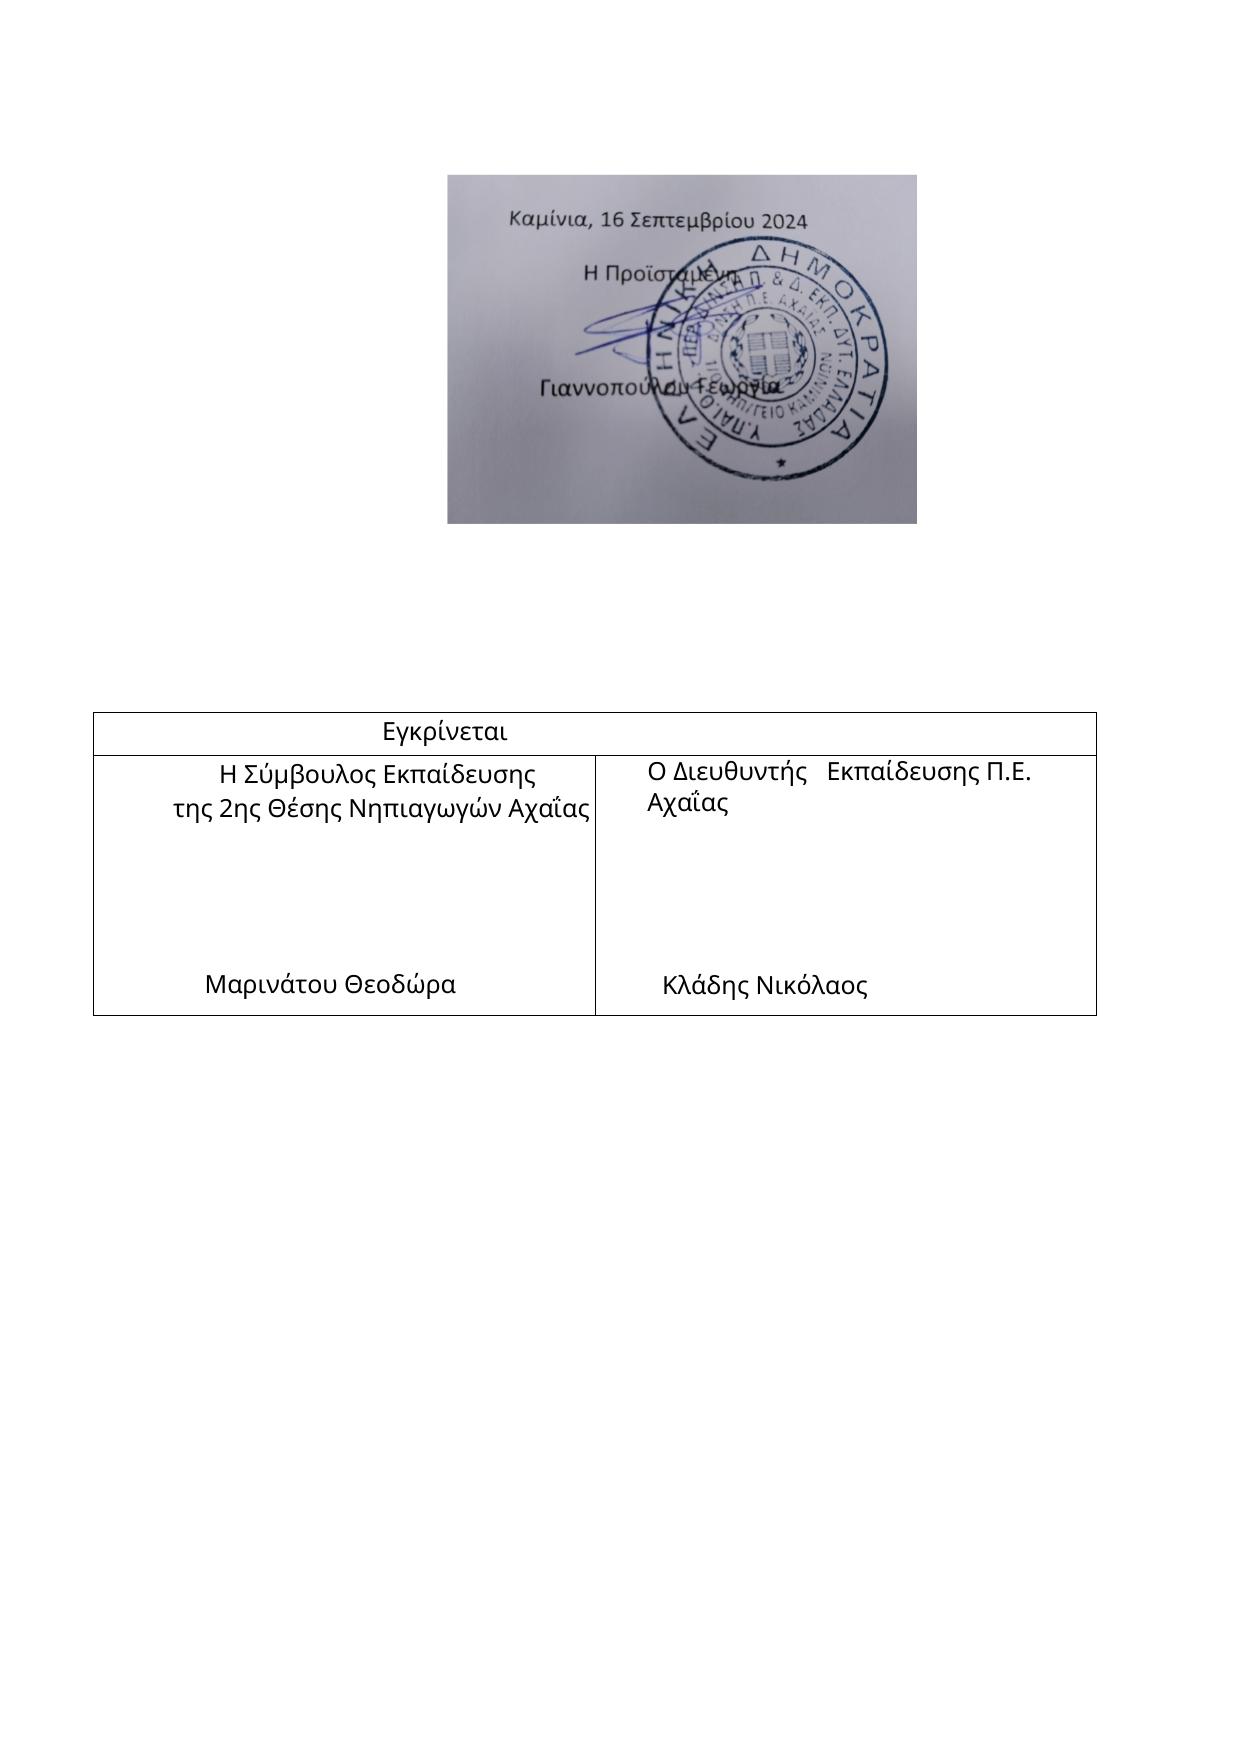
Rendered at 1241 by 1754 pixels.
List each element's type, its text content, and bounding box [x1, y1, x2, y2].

table_cell Ο Διευθυντής Εκπαίδευσης Π.Ε. Αχαΐας Κλάδης Νικόλαος Ημερομηνία:…………………………………………………. [596, 756, 1096, 1015]
picture [448, 175, 917, 523]
table_header Εγκρίνεται [94, 713, 1096, 755]
table_cell Η Σύμβουλος Εκπαίδευσης της 2ης Θέσης Νηπιαγωγών Αχαΐας Μαρινάτου Θεοδώρα Ημερομηνία:…………………………………………………. [94, 756, 595, 1015]
